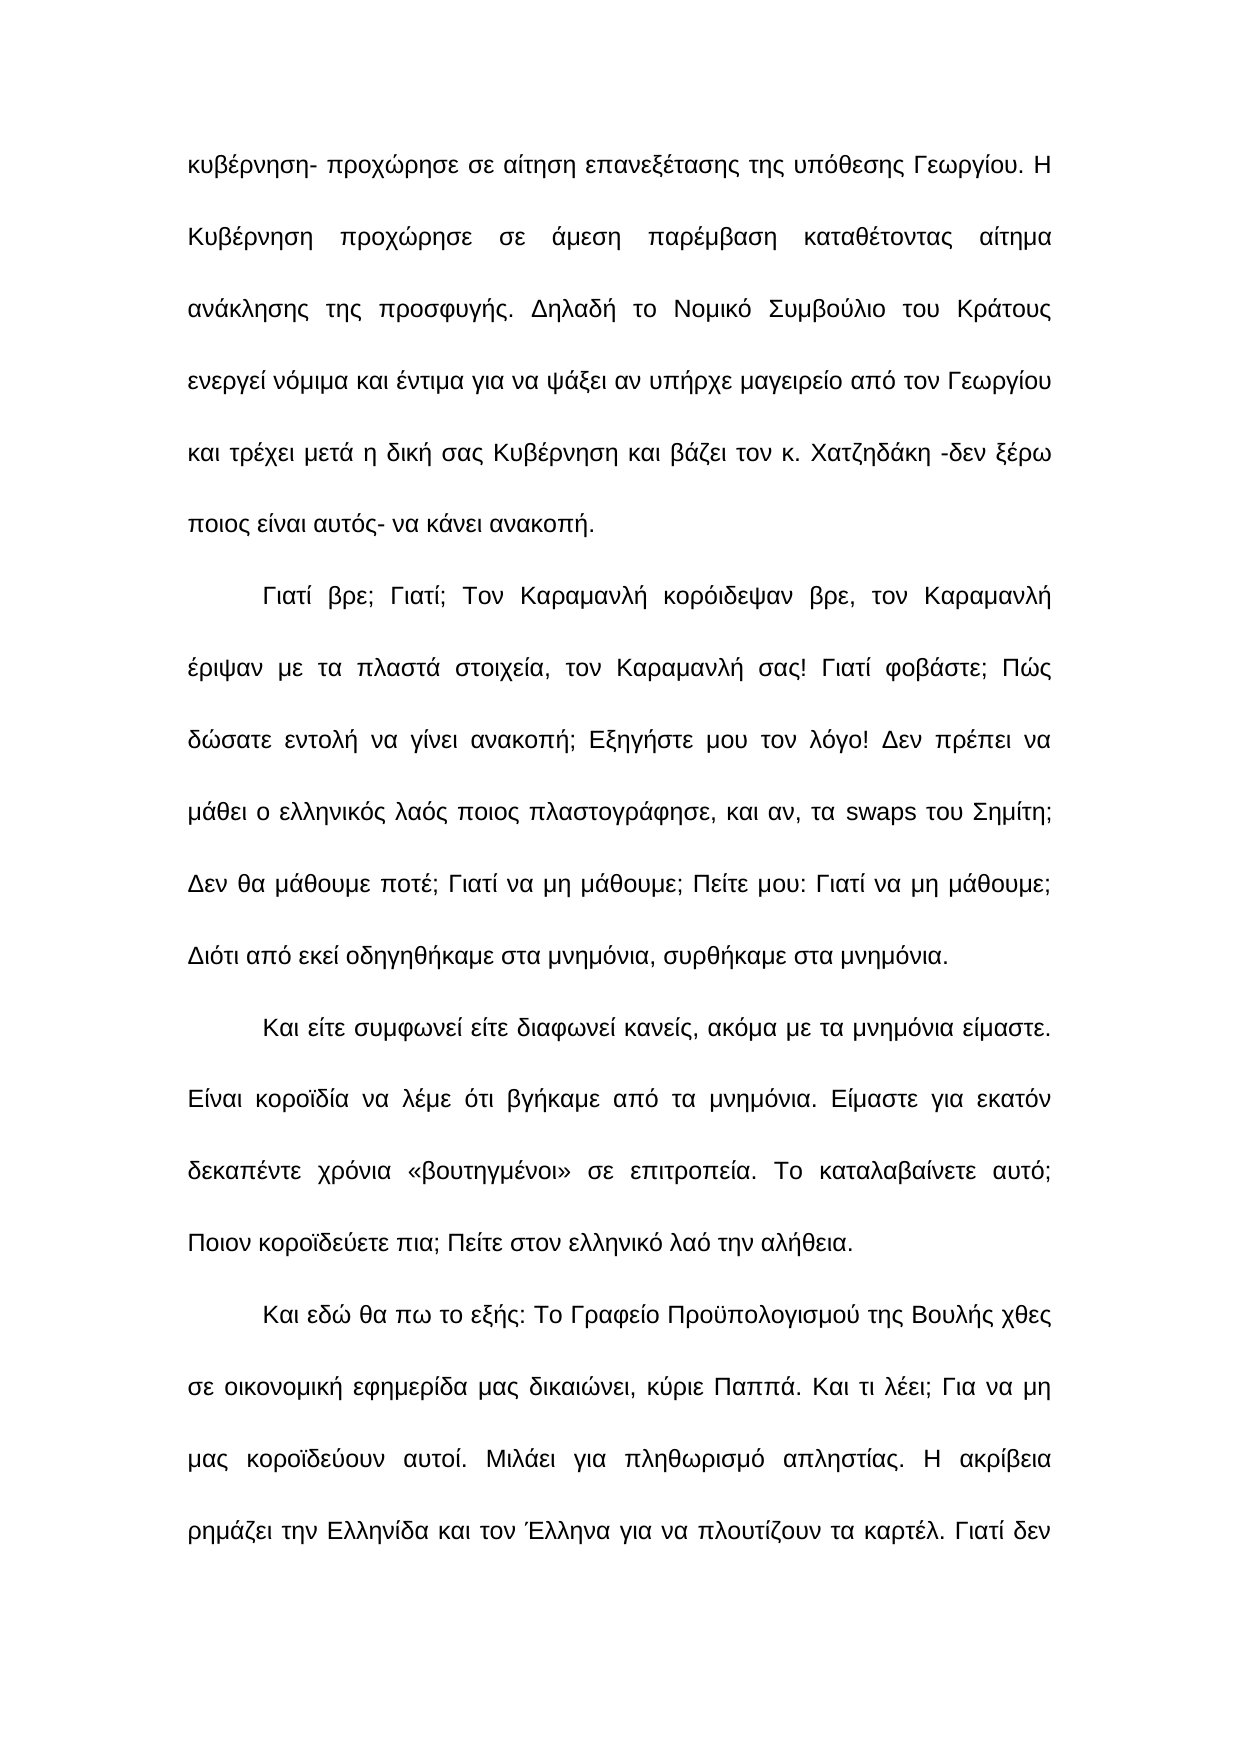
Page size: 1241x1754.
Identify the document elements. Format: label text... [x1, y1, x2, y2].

text Και είτε συμφωνεί είτε διαφωνεί κανείς, ακόμα με τα μνημόνια είμαστε. Είναι κοροϊδία να λέμε ότι βγήκαμε από τα μνημόνια. Είμαστε για εκατόν δεκαπέντε χρόνια «βουτηγμένοι» σε επιτροπεία. Το καταλαβαίνετε αυτό; Ποιον κοροϊδεύετε πια; Πείτε στον ελληνικό λαό την αλήθεια. [187, 1012, 1053, 1257]
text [187, 1300, 1053, 1544]
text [187, 150, 1053, 538]
text Γιατί βρε; Γιατί; Τον Καραμανλή κορόιδεψαν βρε, τον Καραμανλή έριψαν με τα πλαστά στοιχεία, τον Καραμανλή σας! Γιατί φοβάστε; Πώς δώσατε εντολή να γίνει ανακοπή; Εξηγήστε μου τον λόγο! Δεν πρέπει να μάθει ο ελληνικός λαός ποιος πλαστογράφησε, και αν, τα swaps του Σημίτη; Δεν θα μάθουμε ποτέ; Γιατί να μη μάθουμε; Πείτε μου: Γιατί να μη μάθουμε; Διότι από εκεί οδηγηθήκαμε στα μνημόνια, συρθήκαμε στα μνημόνια. [187, 581, 1053, 969]
